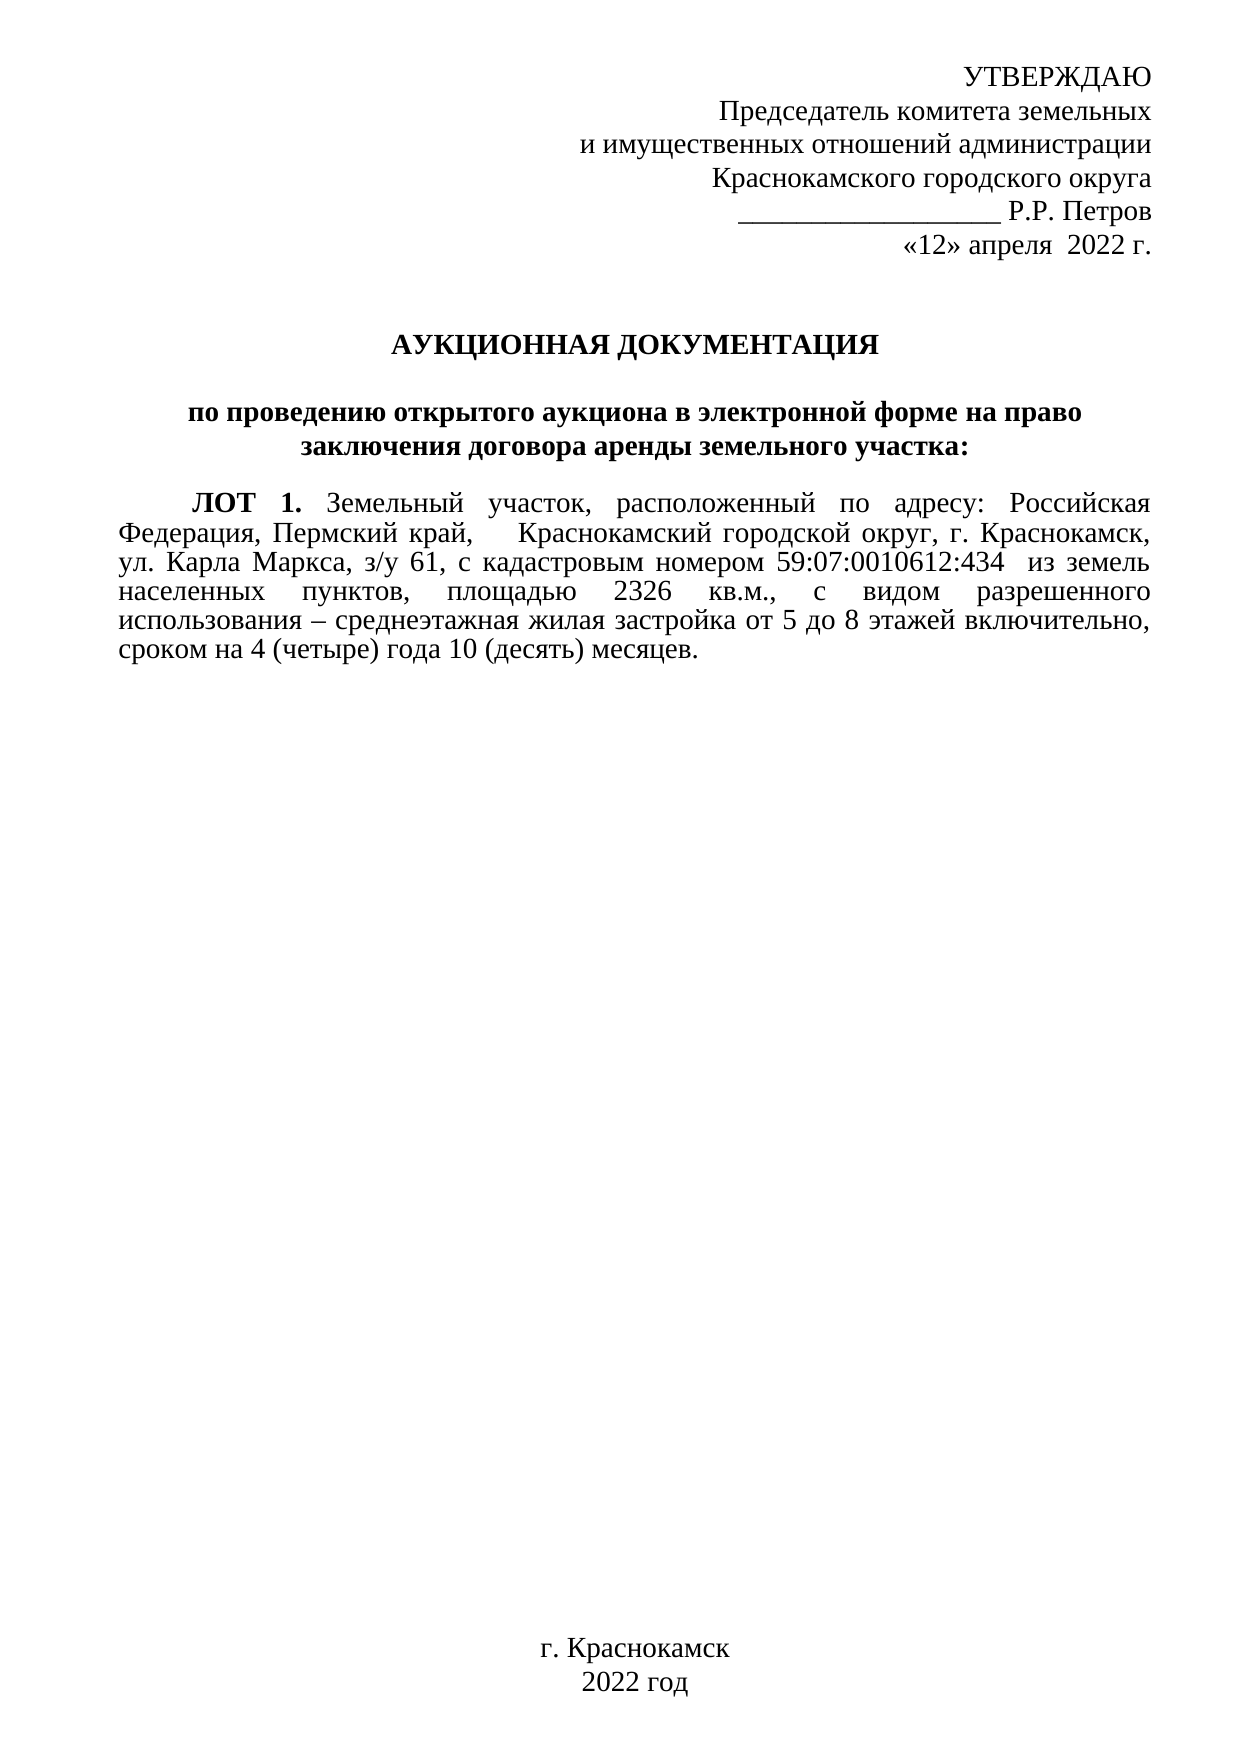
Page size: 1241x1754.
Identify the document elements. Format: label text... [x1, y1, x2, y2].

text АУКЦИОННАЯ ДОКУМЕНТАЦИЯ [118, 327, 1152, 361]
text Председатель комитета земельных [118, 93, 1152, 126]
text 2022 год [118, 1664, 1152, 1697]
text УТВЕРЖДАЮ [118, 59, 1152, 93]
text Краснокамского городского округа [118, 160, 1152, 193]
text «12» апреля 2022 г. [118, 227, 1152, 260]
text __________________ Р.Р. Петров [118, 193, 1152, 227]
text ЛОТ 1. Земельный участок, расположенный по адресу: Российская Федерация, Пермский край, Краснокамский городской округ, г. Краснокамск, ул. Карла Маркса, з/у 61, с кадастровым номером 59:07:0010612:434 из земель населенных пунктов, площадью 2326 кв.м., с видом разрешенного использования – среднеэтажная жилая застройка от 5 до 8 этажей включительно, сроком на 4 (четыре) года 10 (десять) месяцев. [118, 489, 1152, 664]
text по проведению открытого аукциона в электронной форме на право заключения договора аренды земельного участка: [118, 394, 1152, 462]
text и имущественных отношений администрации [118, 126, 1152, 160]
text г. Краснокамск [118, 1630, 1152, 1664]
